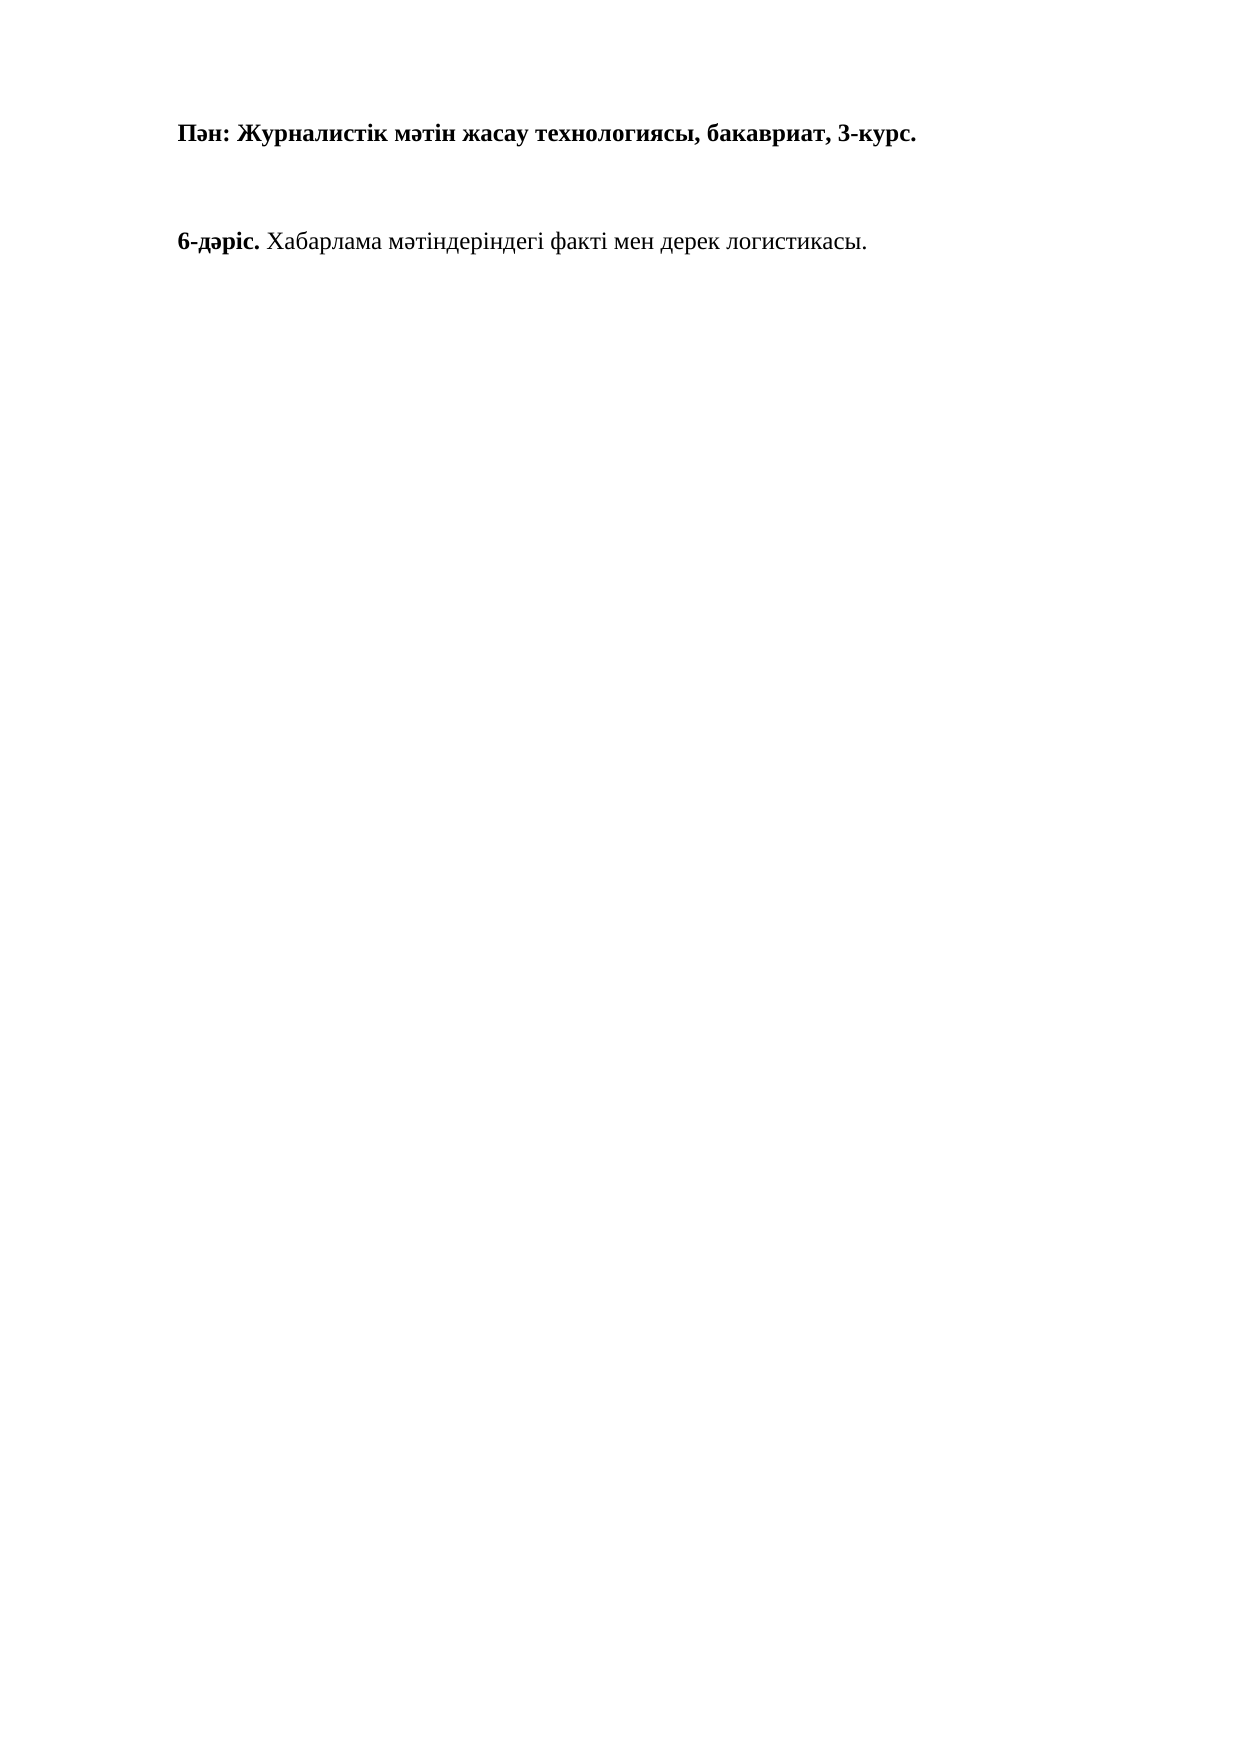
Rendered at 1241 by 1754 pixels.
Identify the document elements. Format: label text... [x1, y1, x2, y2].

text 6-дәріс. Хабарлама мәтіндеріндегі факті мен дерек логистикасы. [177, 226, 1152, 254]
text Пән: Журналистік мәтін жасау технологиясы, бакавриат, 3-курс. [177, 118, 1152, 147]
